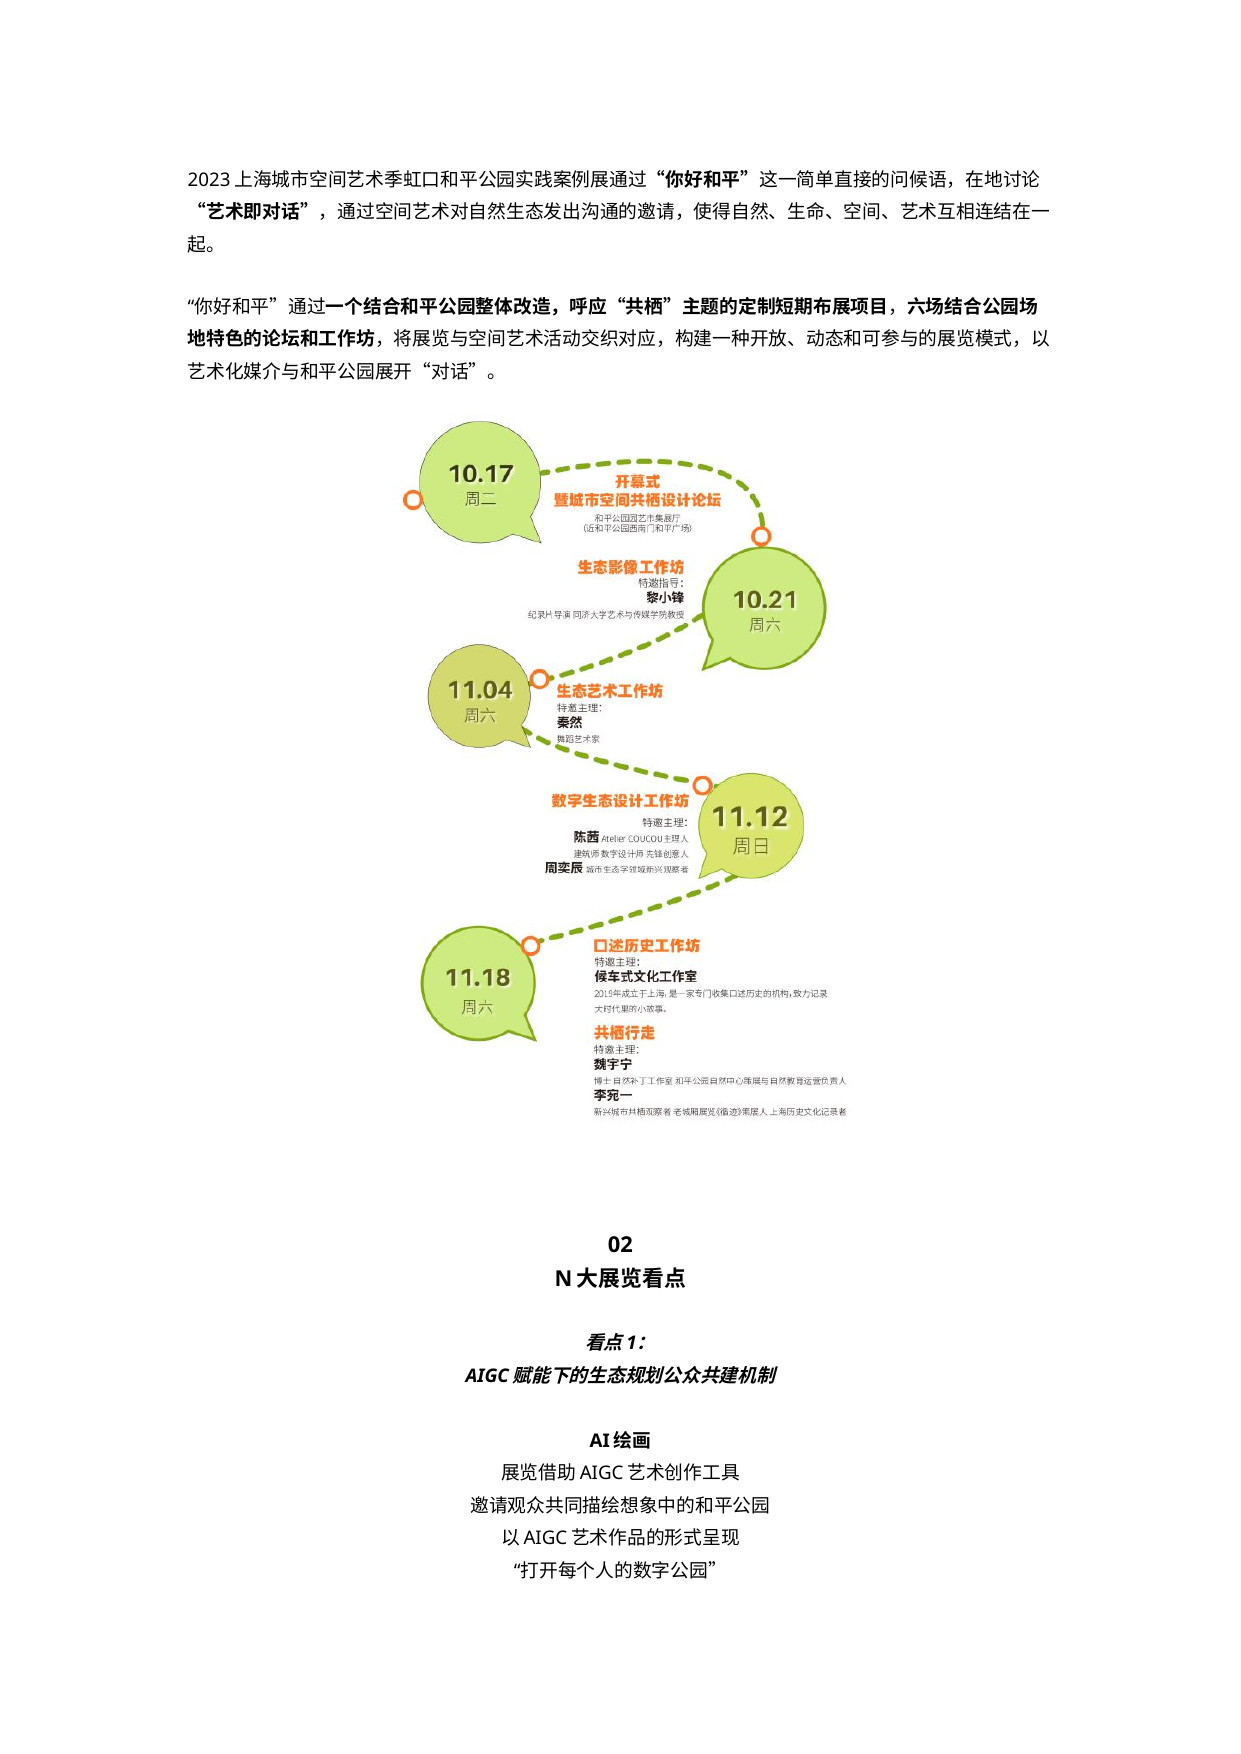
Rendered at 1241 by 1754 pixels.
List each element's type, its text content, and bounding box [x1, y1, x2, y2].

text AI绘画 [187, 1423, 1053, 1455]
picture [365, 415, 876, 1138]
text 以AIGC艺术作品的形式呈现 [187, 1520, 1053, 1553]
text 02 [187, 1228, 1053, 1260]
text “你好和平”通过一个结合和平公园整体改造，呼应“共栖”主题的定制短期布展项目，六场结合公园场地特色的论坛和工作坊，将展览与空间艺术活动交织对应，构建一种开放、动态和可参与的展览模式，以艺术化媒介与和平公园展开“对话”。 [187, 289, 1053, 386]
text “打开每个人的数字公园” [187, 1553, 1053, 1585]
text 展览借助AIGC艺术创作工具 [187, 1455, 1053, 1488]
text 2023上海城市空间艺术季虹口和平公园实践案例展通过“你好和平”这一简单直接的问候语，在地讨论“艺术即对话”，通过空间艺术对自然生态发出沟通的邀请，使得自然、生命、空间、艺术互相连结在一起。 [187, 162, 1053, 259]
text 看点1： [187, 1325, 1053, 1358]
text 邀请观众共同描绘想象中的和平公园 [187, 1488, 1053, 1520]
text N大展览看点 [187, 1260, 1053, 1293]
text AIGC赋能下的生态规划公众共建机制 [187, 1358, 1053, 1390]
